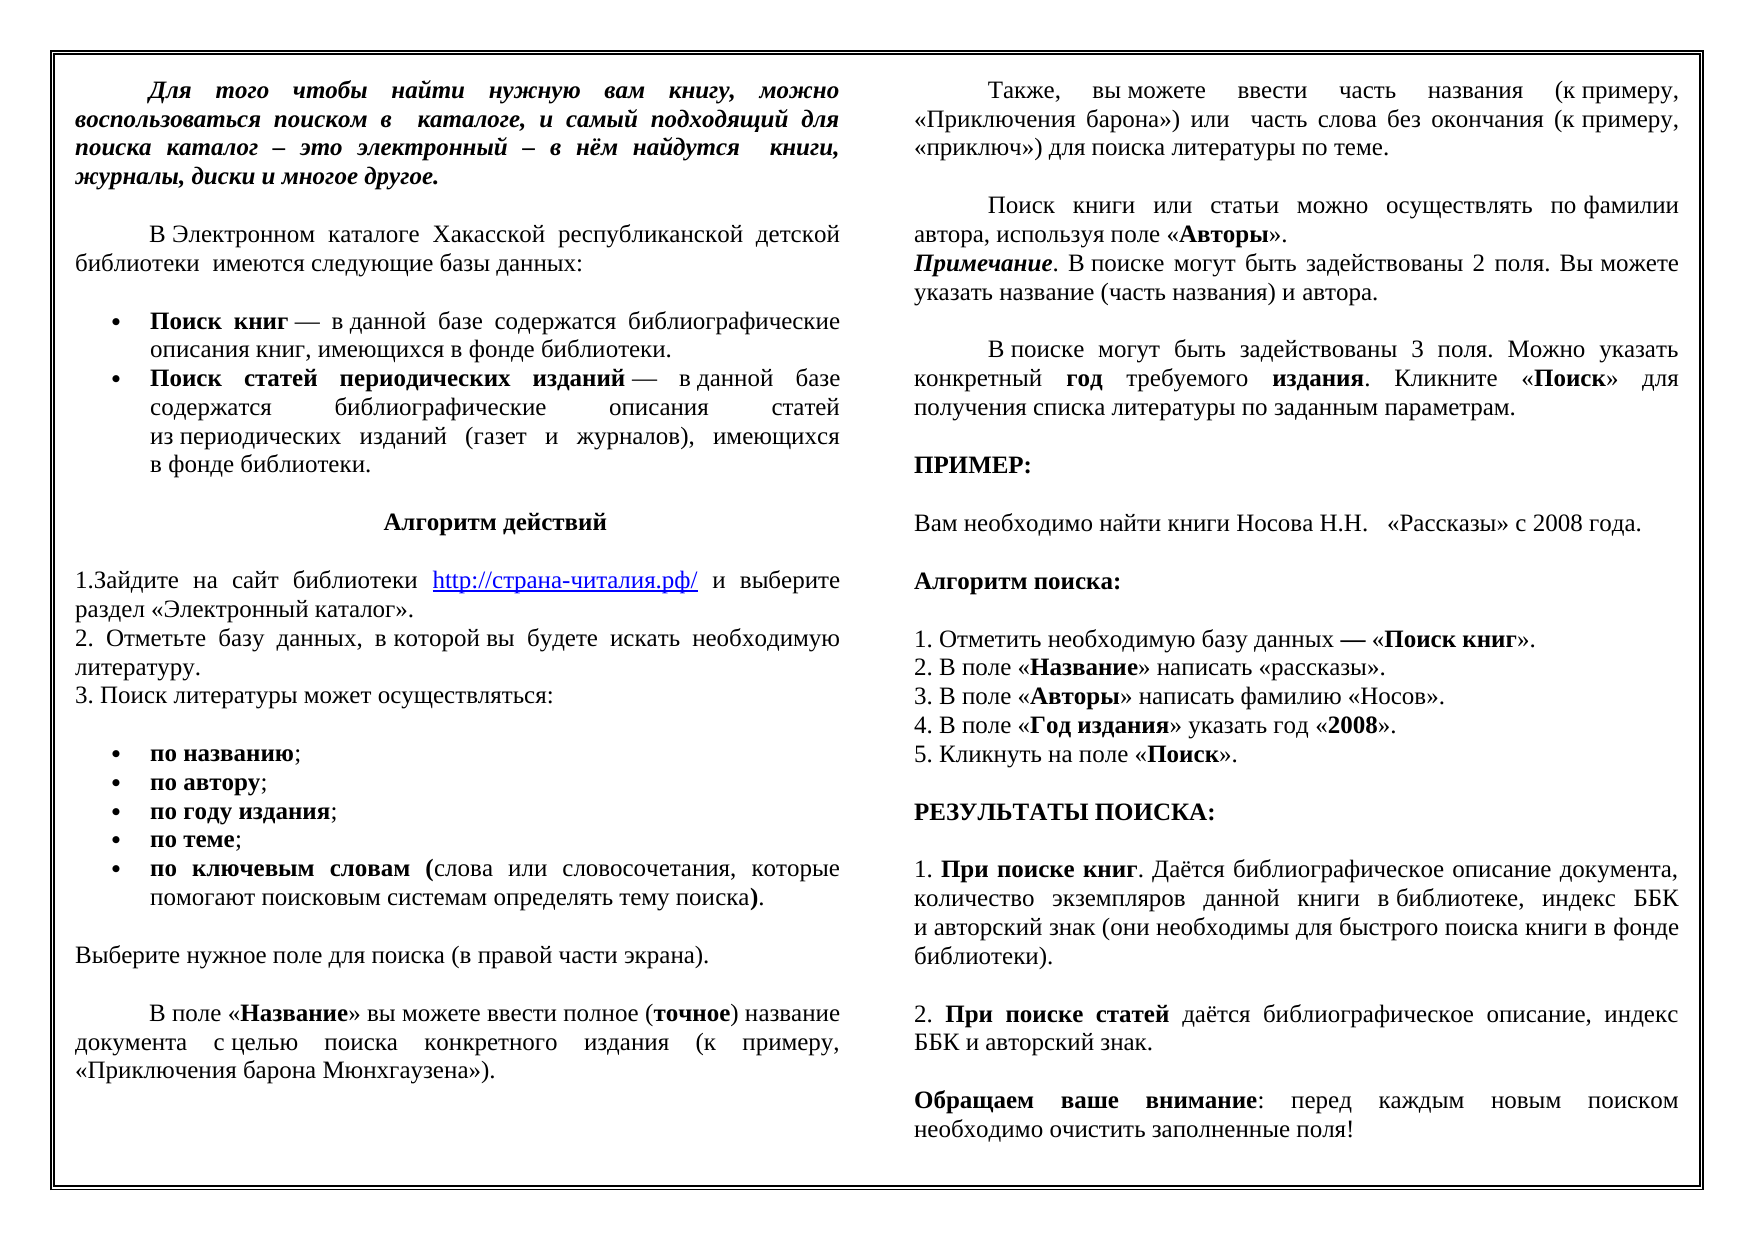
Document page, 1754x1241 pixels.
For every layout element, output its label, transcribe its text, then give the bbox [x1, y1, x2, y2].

text 1.Зайдите на сайт библиотеки http://страна-читалия.рф/ и выберите раздел «Электронный каталог». [75, 565, 840, 623]
list по названию; [112, 738, 840, 767]
text Алгоритм действий [150, 507, 840, 536]
text Для того чтобы найти нужную вам книгу, можно воспользоваться поиском в каталоге, и самый подходящий для поиска каталог – это электронный – в нём найдутся книги, журналы, диски и многое другое. [75, 75, 840, 190]
text Поиск книги или статьи можно осуществлять по фамилии автора, используя поле «Авторы». [914, 190, 1679, 248]
text 3. В поле «Авторы» написать фамилию «Носов». [914, 681, 1679, 710]
text 1. При поиске книг. Даётся библиографическое описание документа, количество экземпляров данной книги в библиотеке, индекс ББК и авторский знак (они необходимы для быстрого поиска книги в фонде библиотеки). [914, 854, 1679, 969]
list по теме; [112, 824, 840, 853]
text В Электронном каталоге Хакасской республиканской детской библиотеки имеются следующие базы данных: [75, 219, 840, 277]
text Также, вы можете ввести часть названия (к примеру, «Приключения барона») или часть слова без окончания (к примеру, «приключ») для поиска литературы по теме. [914, 75, 1679, 161]
text ПРИМЕР: [914, 450, 1679, 479]
list Поиск книг — в данной базе содержатся библиографические описания книг, имеющихся в фонде библиотеки. [112, 306, 840, 363]
text В поле «Название» вы можете ввести полное (точное) название документа с целью поиска конкретного издания (к примеру, «Приключения барона Мюнхгаузена»). [75, 998, 840, 1084]
text 4. В поле «Год издания» указать год «2008». [914, 710, 1679, 739]
text РЕЗУЛЬТАТЫ ПОИСКА: [914, 797, 1679, 825]
list по автору; [112, 767, 840, 796]
text 3. Поиск литературы может осуществляться: [75, 680, 840, 709]
text 1. Отметить необходимую базу данных — «Поиск книг». [914, 624, 1679, 652]
list по ключевым словам (слова или словосочетания, которые помогают поисковым системам определять тему поиска). [112, 853, 840, 911]
text 2. При поиске статей даётся библиографическое описание, индекс ББК и авторский знак. [914, 999, 1679, 1056]
list по году издания; [112, 796, 840, 824]
text Примечание. В поиске могут быть задействованы 2 поля. Вы можете указать название (часть названия) и автора. [914, 248, 1679, 305]
text Выберите нужное поле для поиска (в правой части экрана). [75, 940, 840, 969]
text В поиске могут быть задействованы 3 поля. Можно указать конкретный год требуемого издания. Кликните «Поиск» для получения списка литературы по заданным параметрам. [914, 334, 1679, 421]
text 5. Кликнуть на поле «Поиск». [914, 739, 1679, 767]
text 2. В поле «Название» написать «рассказы». [914, 652, 1679, 681]
text Вам необходимо найти книги Носова Н.Н. «Рассказы» с 2008 года. [914, 508, 1679, 537]
text 2. Отметьте базу данных, в которой вы будете искать необходимую литературу. [75, 623, 840, 680]
text Обращаем ваше внимание: перед каждым новым поиском необходимо очистить заполненные поля! [914, 1085, 1679, 1143]
list Поиск статей периодических изданий — в данной базе содержатся библиографические описания статей из периодических изданий (газет и журналов), имеющихся в фонде библиотеки. [112, 363, 840, 478]
text Алгоритм поиска: [914, 566, 1679, 594]
